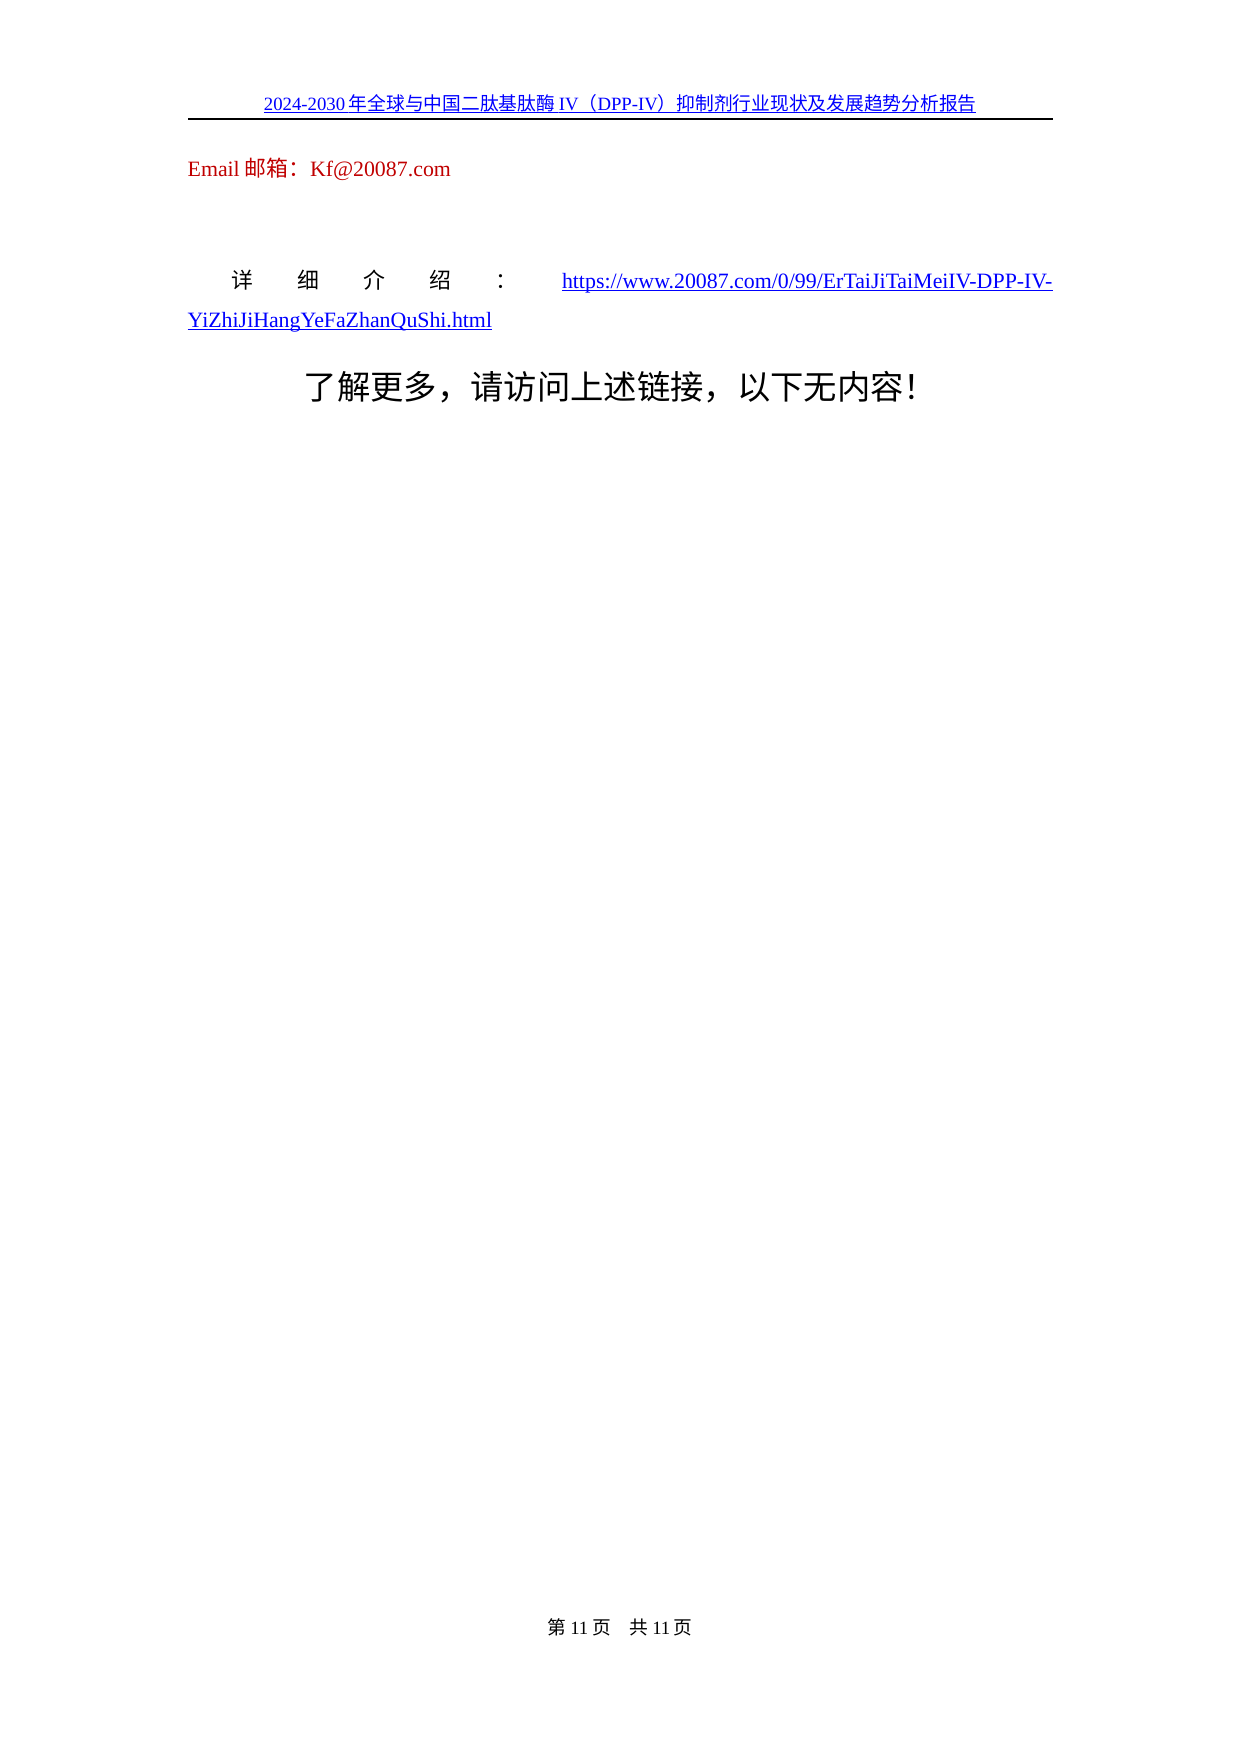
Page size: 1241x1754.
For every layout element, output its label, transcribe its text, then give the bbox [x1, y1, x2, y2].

text 详细介绍：https://www.20087.com/0/99/ErTaiJiTaiMeiIV-DPP-IV-YiZhiJiHangYeFaZhanQuShi.html [187, 263, 1053, 336]
text Email邮箱：Kf@20087.com [187, 150, 1053, 183]
title 了解更多，请访问上述链接，以下无内容！ [187, 352, 1053, 417]
